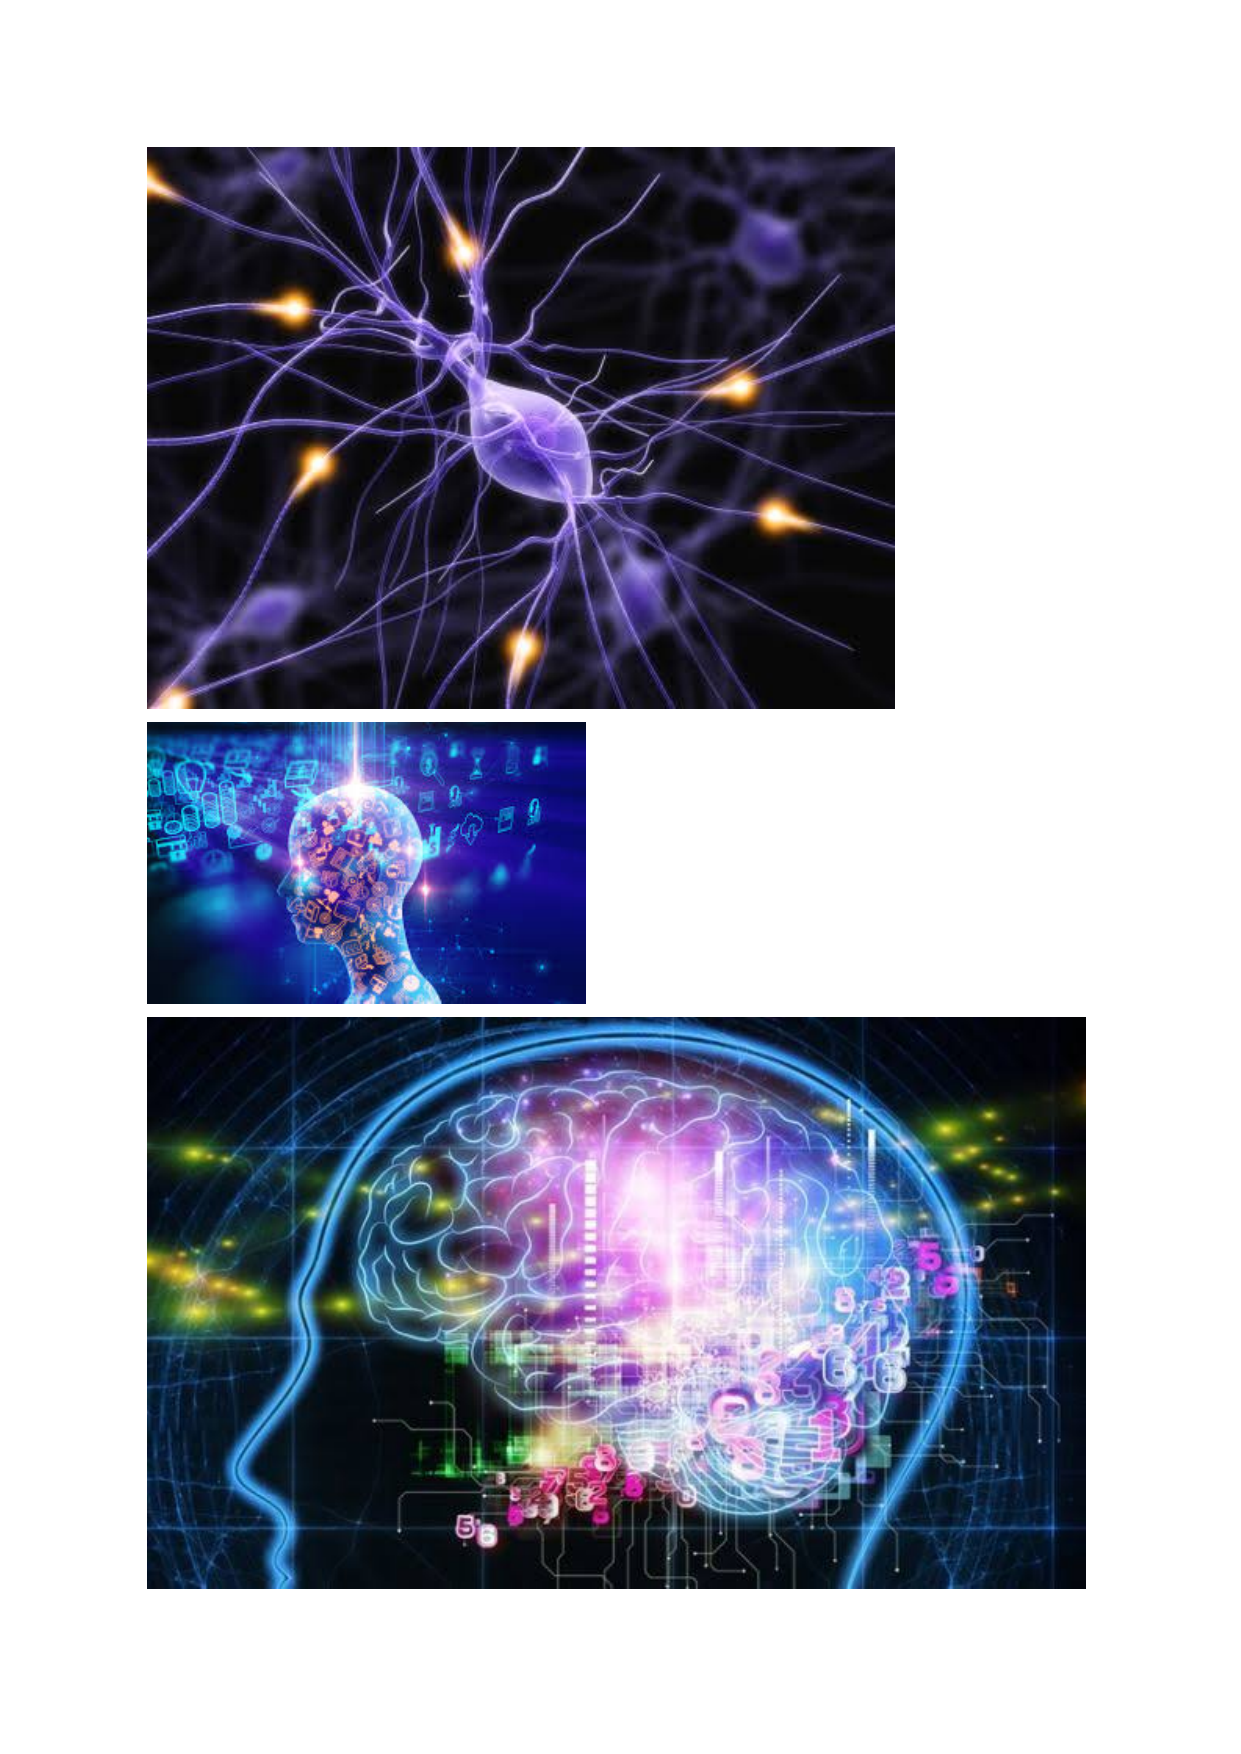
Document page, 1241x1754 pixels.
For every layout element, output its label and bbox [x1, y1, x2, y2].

picture [152, 779, 163, 784]
picture [147, 147, 895, 709]
picture [147, 722, 586, 1004]
picture [147, 1017, 1086, 1589]
picture [147, 811, 159, 820]
picture [147, 765, 158, 774]
